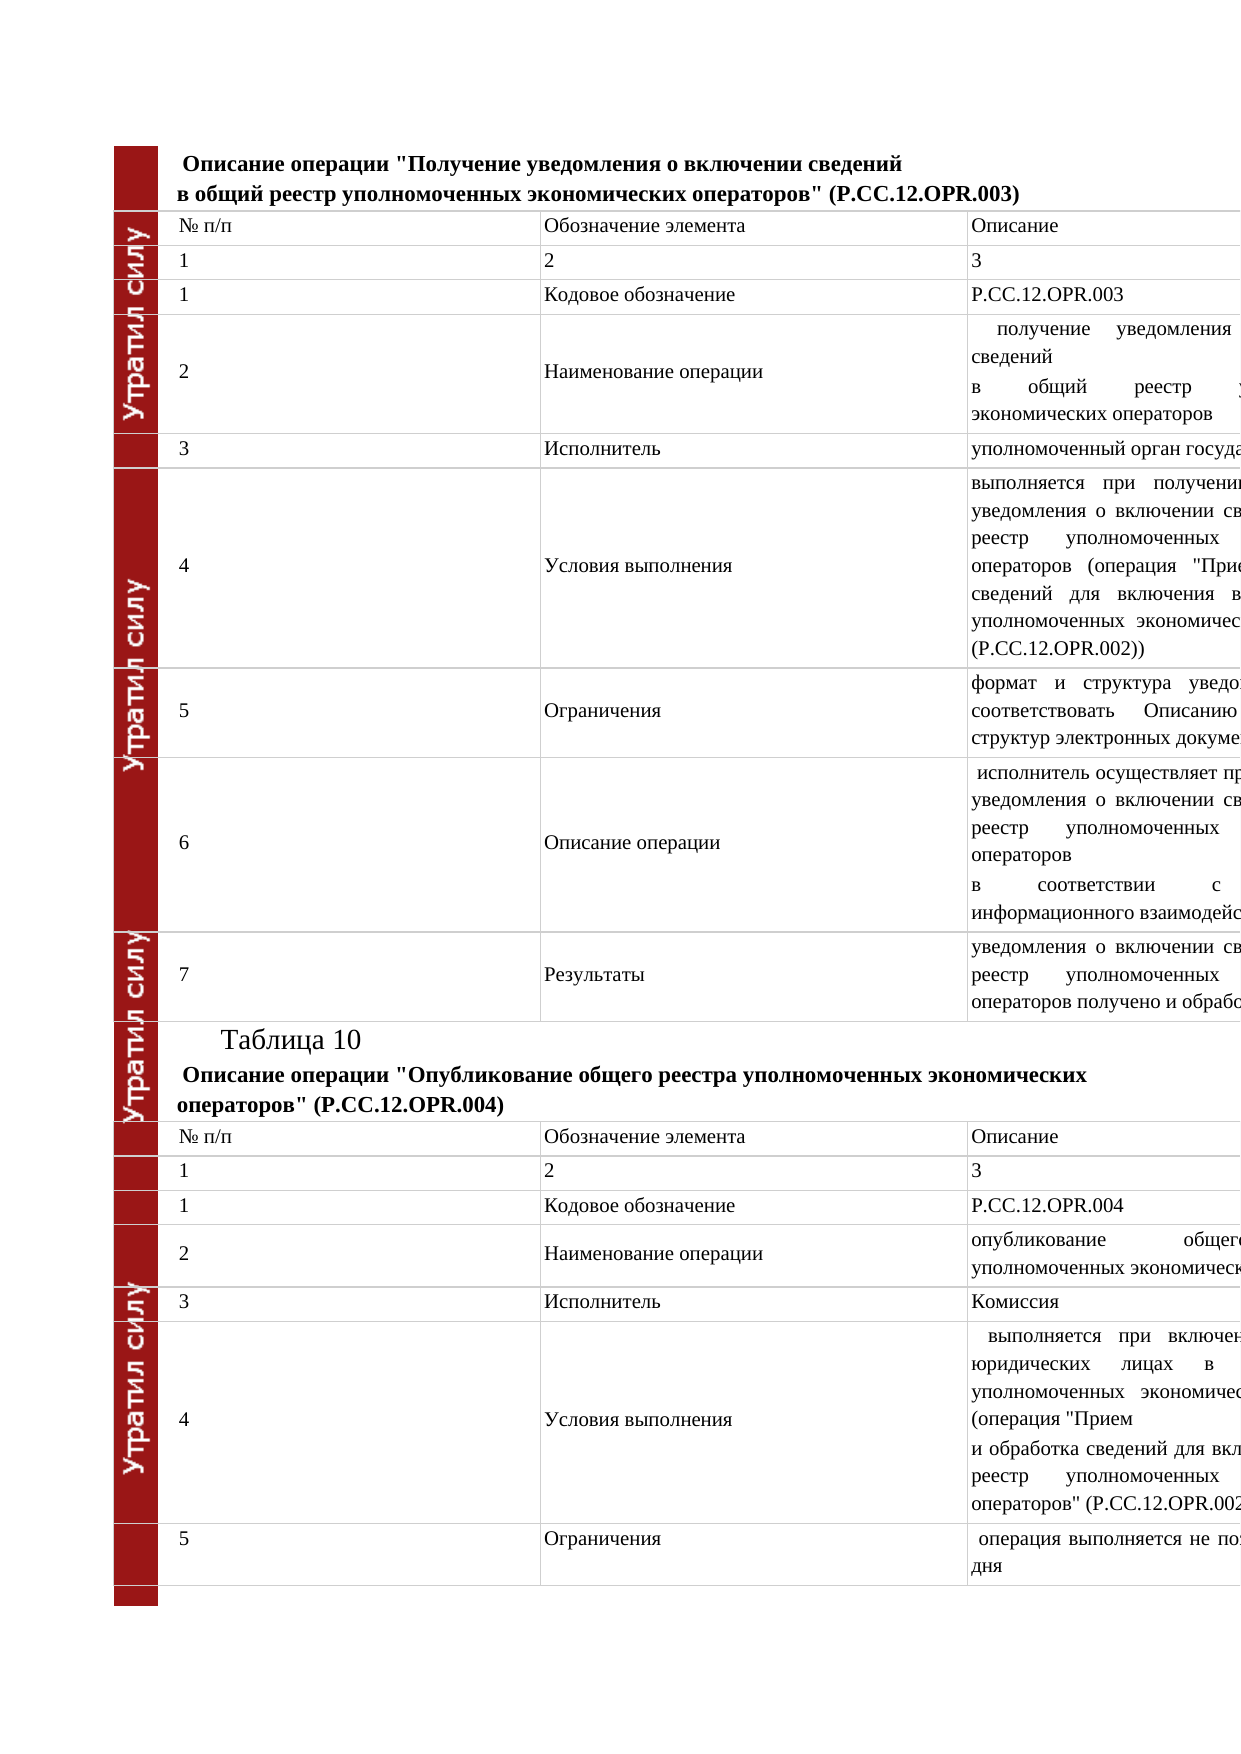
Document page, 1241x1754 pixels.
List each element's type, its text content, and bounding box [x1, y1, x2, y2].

table_header № п/п [114, 1122, 540, 1155]
text Описание операции "Опубликование общего реестра уполномоченных экономических операторов" (P.CC.12.OPR.004) [112, 1061, 1128, 1117]
picture [114, 1056, 158, 1061]
text Описание операции "Получение уведомления о включении сведений в общий реестр уполномоченных экономических операторов" (P.CC.12.OPR.003) [112, 150, 1128, 207]
table_cell P.CC.12.OPR.004 [968, 1191, 1240, 1224]
table_cell 2 [541, 246, 967, 279]
table_cell P.CC.12.OPR.003 [968, 280, 1240, 313]
table_cell 3 [114, 1288, 540, 1321]
table_cell 3 [968, 1157, 1240, 1190]
table_cell 2 [541, 1157, 967, 1190]
table_cell 5 [114, 669, 540, 757]
table_cell 1 [114, 246, 540, 279]
table_cell выполняется при включении сведений о юридических лицах в общий реестр уполномоченных экономических операторов (операция "Прием и обработка сведений для включения в общий реестр уполномоченных экономических операторов" (P.CC.12.OPR.002)) [968, 1322, 1240, 1523]
table_cell Наименование операции [541, 1225, 967, 1286]
table_cell 2 [114, 315, 540, 433]
table_cell 4 [114, 1322, 540, 1523]
table_header Обозначение элемента [541, 212, 967, 245]
table_cell исполнитель осуществляет прием и обработку уведомления о включении сведений в общий реестр уполномоченных экономических операторов в соответствии с Регламентом информационного взаимодействия [968, 758, 1240, 931]
table_cell 3 [968, 246, 1240, 279]
table_cell Описание операции [541, 758, 967, 931]
table_cell 3 [114, 434, 540, 467]
table_cell 4 [114, 469, 540, 667]
table_cell получение уведомления о включении сведений в общий реестр уполномоченных экономических операторов [968, 315, 1240, 433]
table_cell Кодовое обозначение [541, 1191, 967, 1224]
table_header Описание [968, 212, 1240, 245]
text Таблица 10 [112, 1022, 1128, 1056]
table_cell 6 [114, 758, 540, 931]
table_cell Кодовое обозначение [541, 280, 967, 313]
table_cell формат и структура уведомления должны соответствовать Описанию форматов и структур электронных документов и сведений [968, 669, 1240, 757]
table_cell 2 [114, 1225, 540, 1286]
table_cell Ограничения [541, 669, 967, 757]
table_cell опубликование общего реестра уполномоченных экономических операторов [968, 1225, 1240, 1286]
table_cell Наименование операции [541, 315, 967, 433]
table_cell выполняется при получении исполнителем уведомления о включении сведений в общий реестр уполномоченных экономических операторов (операция "Прием и обработка сведений для включения в общий реестр уполномоченных экономических операторов" (P.CC.12.OPR.002)) [968, 469, 1240, 667]
picture [114, 1586, 158, 1606]
table_cell уведомления о включении сведений в общий реестр уполномоченных экономических операторов получено и обработано [968, 933, 1240, 1021]
picture [114, 1117, 158, 1121]
picture [114, 146, 158, 150]
table_header Обозначение элемента [541, 1122, 967, 1155]
table_cell Исполнитель [541, 434, 967, 467]
table_cell Условия выполнения [541, 1322, 967, 1523]
table_header Описание [968, 1122, 1240, 1155]
table_header № п/п [114, 212, 540, 245]
table_cell Условия выполнения [541, 469, 967, 667]
table_cell 1 [114, 1191, 540, 1224]
table_cell уполномоченный орган государства-члена [968, 434, 1240, 467]
table_cell Ограничения [541, 1524, 967, 1584]
table_cell 1 [114, 1157, 540, 1190]
table_cell Результаты [541, 933, 967, 1021]
table_cell Комиссия [968, 1288, 1240, 1321]
table_cell Исполнитель [541, 1288, 967, 1321]
table_cell 5 [114, 1524, 540, 1584]
table_cell 7 [114, 933, 540, 1021]
table_cell 1 [114, 280, 540, 313]
